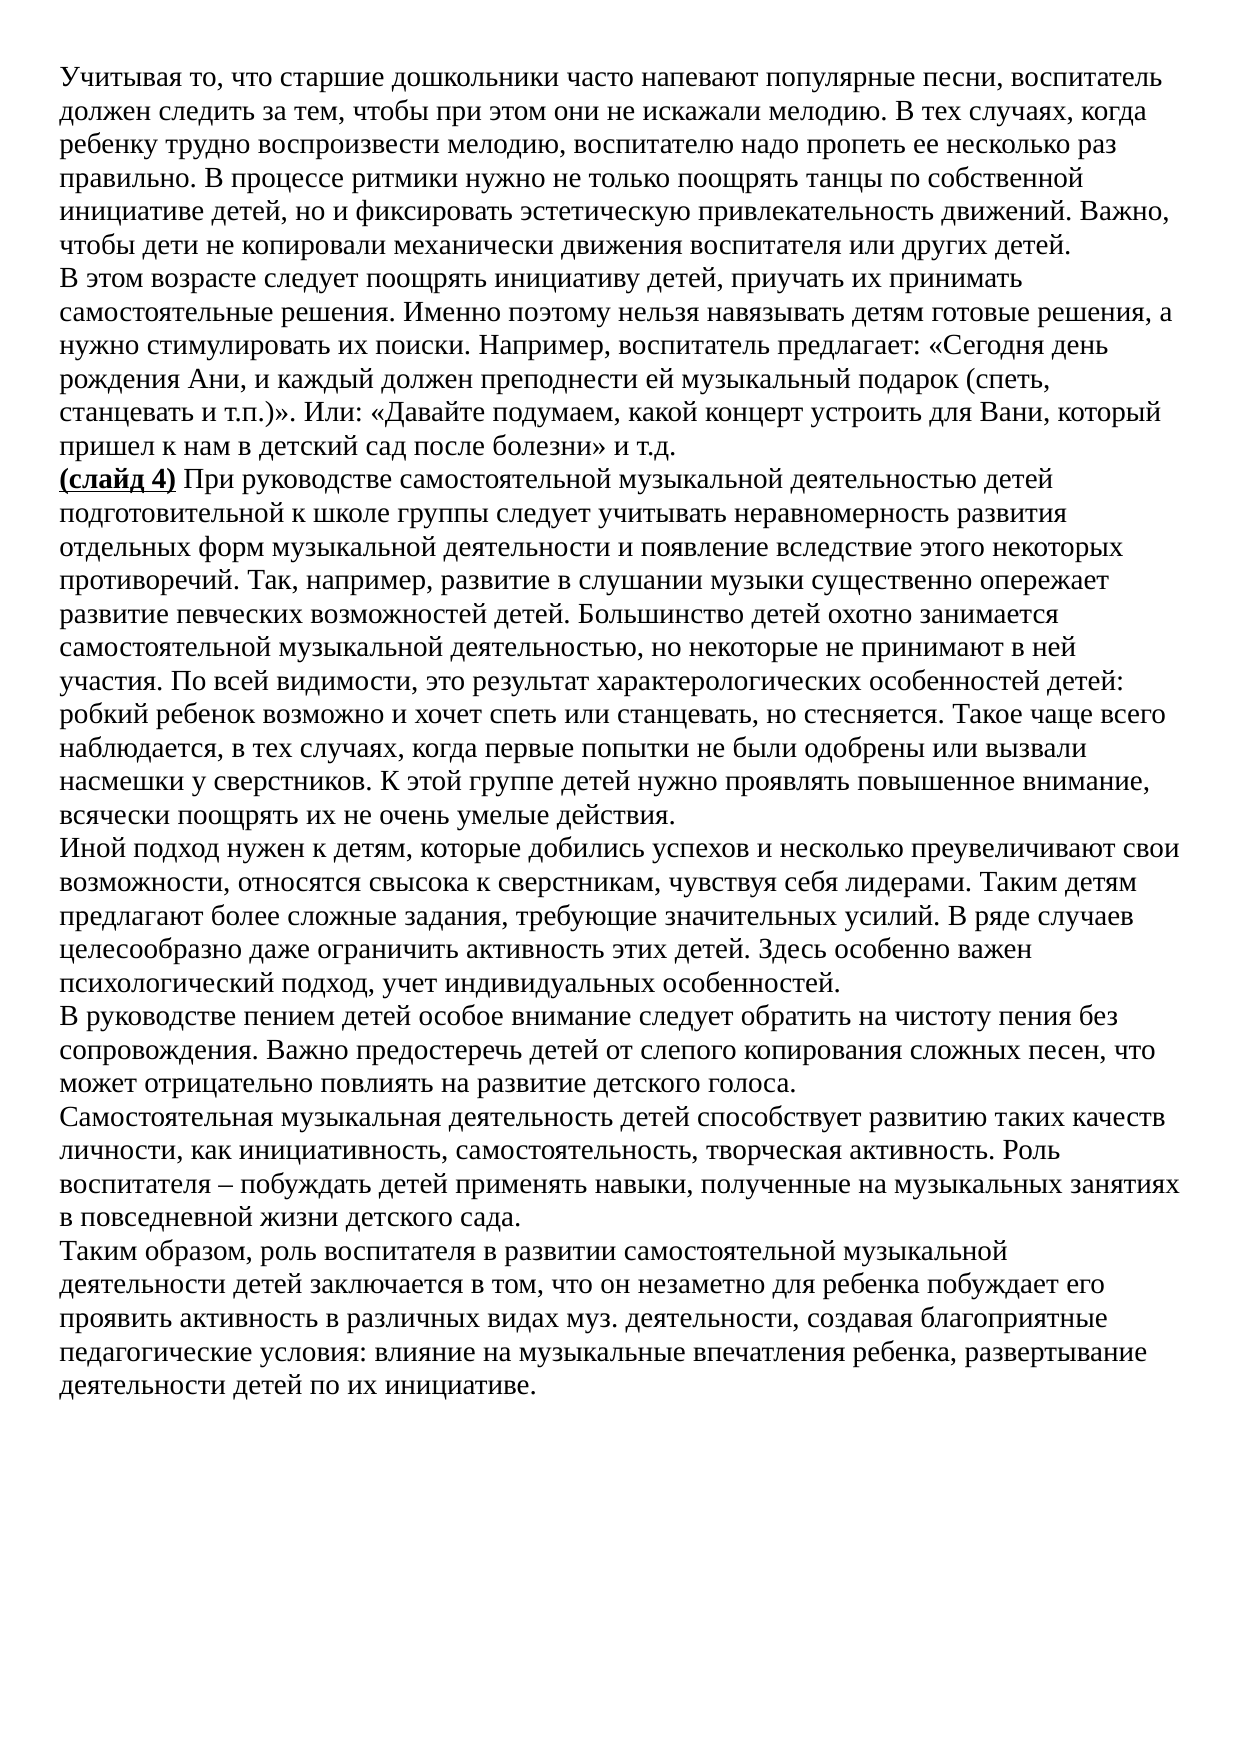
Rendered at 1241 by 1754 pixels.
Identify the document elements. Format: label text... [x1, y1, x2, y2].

text (слайд 4) При руководстве самостоятельной музыкальной деятельностью детей подготовительной к школе группы следует учитывать неравномерность развития отдельных форм музыкальной деятельности и появление вследствие этого некоторых противоречий. Так, например, развитие в слушании музыки существенно опережает развитие певческих возможностей детей. Большинство детей охотно занимается самостоятельной музыкальной деятельностью, но некоторые не принимают в ней участия. По всей видимости, это результат характерологических особенностей детей: робкий ребенок возможно и хочет спеть или станцевать, но стесняется. Такое чаще всего наблюдается, в тех случаях, когда первые попытки не были одобрены или вызвали насмешки у сверстников. К этой группе детей нужно проявлять повышенное внимание, всячески поощрять их не очень умелые действия. [59, 462, 1181, 831]
text Иной подход нужен к детям, которые добились успехов и несколько преувеличивают свои возможности, относятся свысока к сверстникам, чувствуя себя лидерами. Таким детям предлагают более сложные задания, требующие значительных усилий. В ряде случаев целесообразно даже ограничить активность этих детей. Здесь особенно важен психологический подход, учет индивидуальных особенностей. [59, 831, 1181, 998]
text Таким образом, роль воспитателя в развитии самостоятельной музыкальной деятельности детей заключается в том, что он незаметно для ребенка побуждает его проявить активность в различных видах муз. деятельности, создавая благоприятные педагогические условия: влияние на музыкальные впечатления ребенка, развертывание деятельности детей по их инициативе. [59, 1233, 1181, 1401]
text В этом возрасте следует поощрять инициативу детей, приучать их принимать самостоятельные решения. Именно поэтому нельзя навязывать детям готовые решения, а нужно стимулировать их поиски. Например, воспитатель предлагает: «Сегодня день рождения Ани, и каждый должен преподнести ей музыкальный подарок (спеть, станцевать и т.п.)». Или: «Давайте подумаем, какой концерт устроить для Вани, который пришел к нам в детский сад после болезни» и т.д. [59, 260, 1181, 462]
text В руководстве пением детей особое внимание следует обратить на чистоту пения без сопровождения. Важно предостеречь детей от слепого копирования сложных песен, что может отрицательно повлиять на развитие детского голоса. [59, 998, 1181, 1099]
text Учитывая то, что старшие дошкольники часто напевают популярные песни, воспитатель должен следить за тем, чтобы при этом они не искажали мелодию. В тех случаях, когда ребенку трудно воспроизвести мелодию, воспитателю надо пропеть ее несколько раз правильно. В процессе ритмики нужно не только поощрять танцы по собственной инициативе детей, но и фиксировать эстетическую привлекательность движений. Важно, чтобы дети не копировали механически движения воспитателя или других детей. [59, 59, 1181, 260]
text Самостоятельная музыкальная деятельность детей способствует развитию таких качеств личности, как инициативность, самостоятельность, творческая активность. Роль воспитателя – побуждать детей применять навыки, полученные на музыкальных занятиях в повседневной жизни детского сада. [59, 1099, 1181, 1233]
